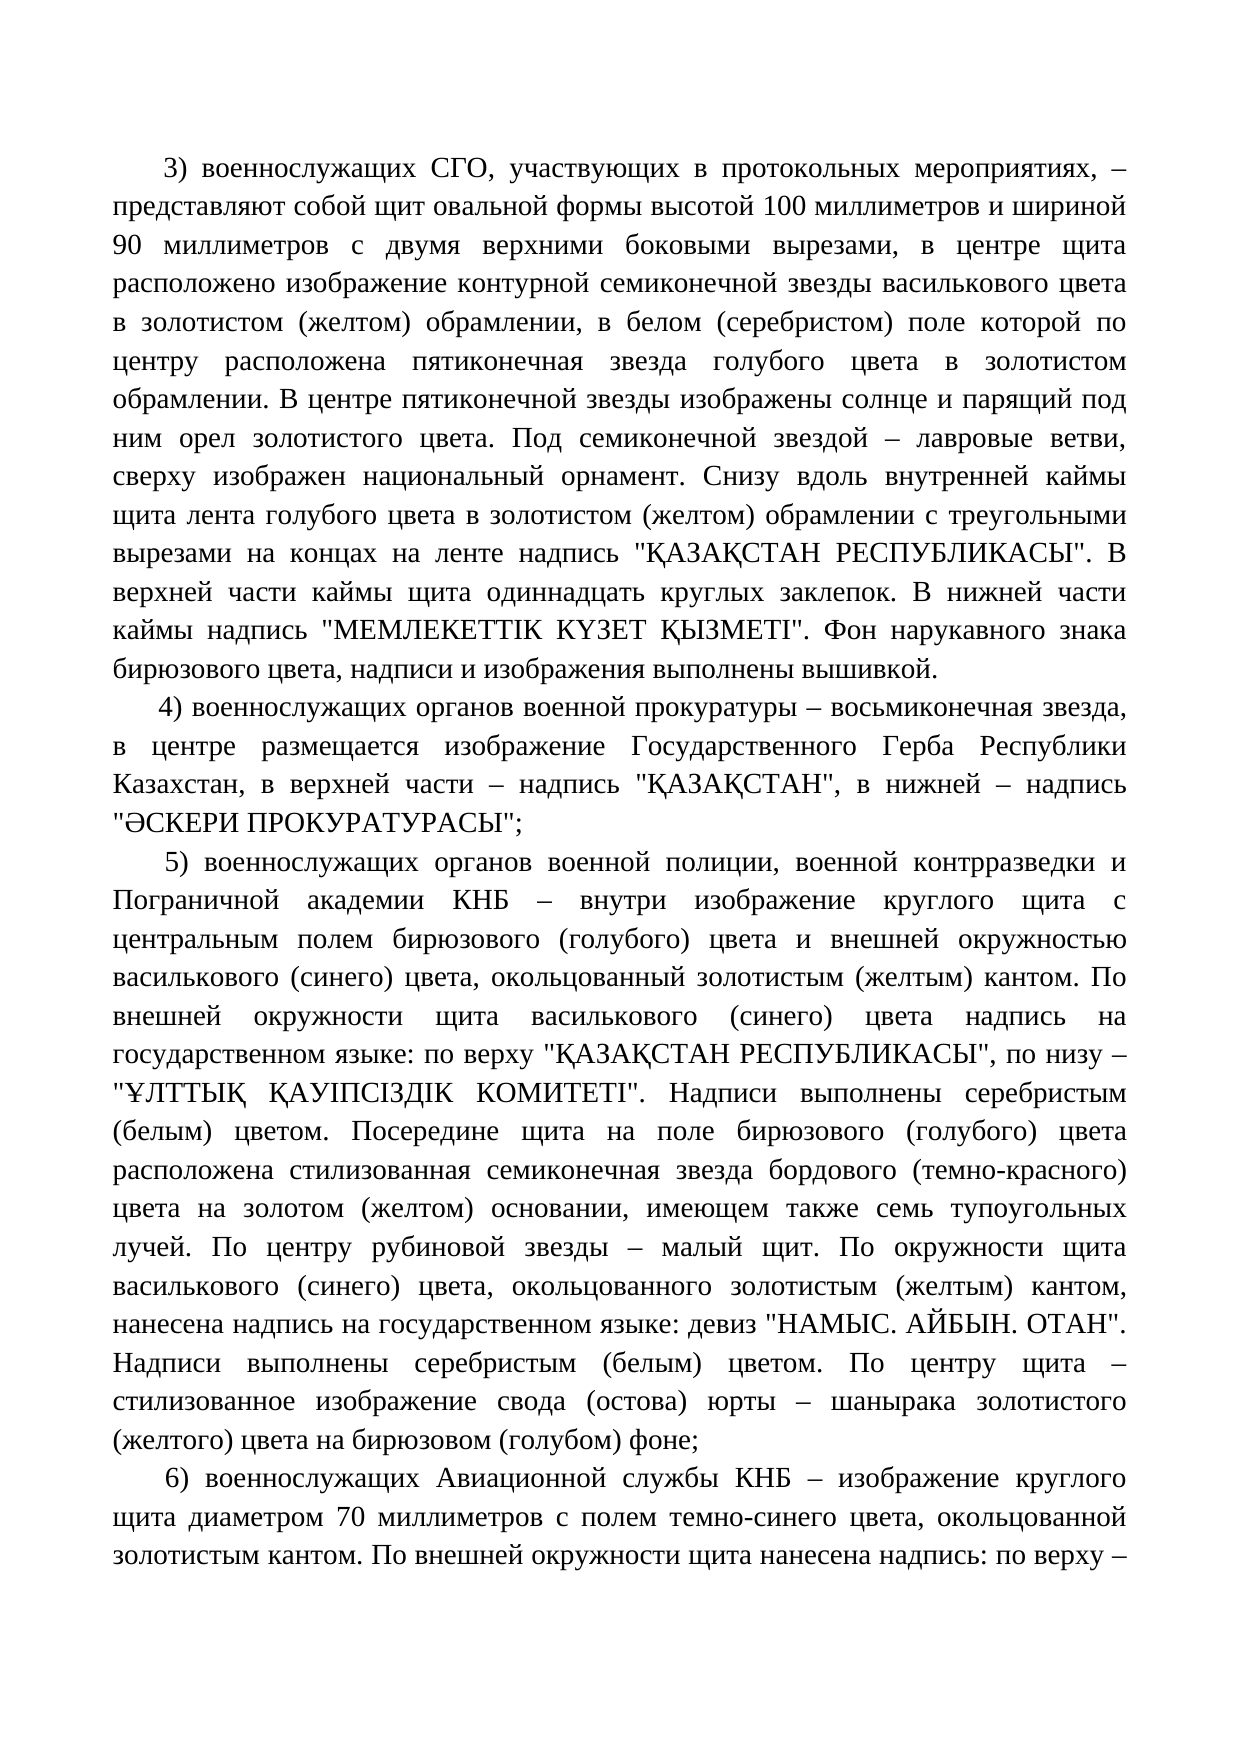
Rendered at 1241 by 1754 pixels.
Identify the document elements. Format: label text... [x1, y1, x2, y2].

text 3) военнослужащих СГО, участвующих в протокольных мероприятиях, – представляют собой щит овальной формы высотой 100 миллиметров и шириной 90 миллиметров с двумя верхними боковыми вырезами, в центре щита расположено изображение контурной семиконечной звезды василькового цвета в золотистом (желтом) обрамлении, в белом (серебристом) поле которой по центру расположена пятиконечная звезда голубого цвета в золотистом обрамлении. В центре пятиконечной звезды изображены солнце и парящий под ним орел золотистого цвета. Под семиконечной звездой – лавровые ветви, сверху изображен национальный орнамент. Снизу вдоль внутренней каймы щита лента голубого цвета в золотистом (желтом) обрамлении с треугольными вырезами на концах на ленте надпись "ҚАЗАҚСТАН РЕСПУБЛИКАСЫ". В верхней части каймы щита одиннадцать круглых заклепок. В нижней части каймы надпись "МЕМЛЕКЕТТІК КҮЗЕТ ҚЫЗМЕТІ". Фон нарукавного знака бирюзового цвета, надписи и изображения выполнены вышивкой. [112, 150, 1128, 684]
text 4) военнослужащих органов военной прокуратуры – восьмиконечная звезда, в центре размещается изображение Государственного Герба Республики Казахстан, в верхней части – надпись "ҚАЗАҚСТАН", в нижней – надпись "ӘСКЕРИ ПРОКУРАТУРАСЫ"; [112, 689, 1128, 839]
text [112, 1460, 1128, 1571]
text 5) военнослужащих органов военной полиции, военной контрразведки и Пограничной академии КНБ – внутри изображение круглого щита с центральным полем бирюзового (голубого) цвета и внешней окружностью василькового (синего) цвета, окольцованный золотистым (желтым) кантом. По внешней окружности щита василькового (синего) цвета надпись на государственном языке: по верху "ҚАЗАҚСТАН РЕСПУБЛИКАСЫ", по низу – "ҰЛТТЫҚ ҚАУІПСІЗДІК КОМИТЕТІ". Надписи выполнены серебристым (белым) цветом. Посередине щита на поле бирюзового (голубого) цвета расположена стилизованная семиконечная звезда бордового (темно-красного) цвета на золотом (желтом) основании, имеющем также семь тупоугольных лучей. По центру рубиновой звезды – малый щит. По окружности щита василькового (синего) цвета, окольцованного золотистым (желтым) кантом, нанесена надпись на государственном языке: девиз "НАМЫС. АЙБЫН. ОТАН". Надписи выполнены серебристым (белым) цветом. По центру щита – стилизованное изображение свода (остова) юрты – шанырака золотистого (желтого) цвета на бирюзовом (голубом) фоне; [112, 844, 1128, 1455]
